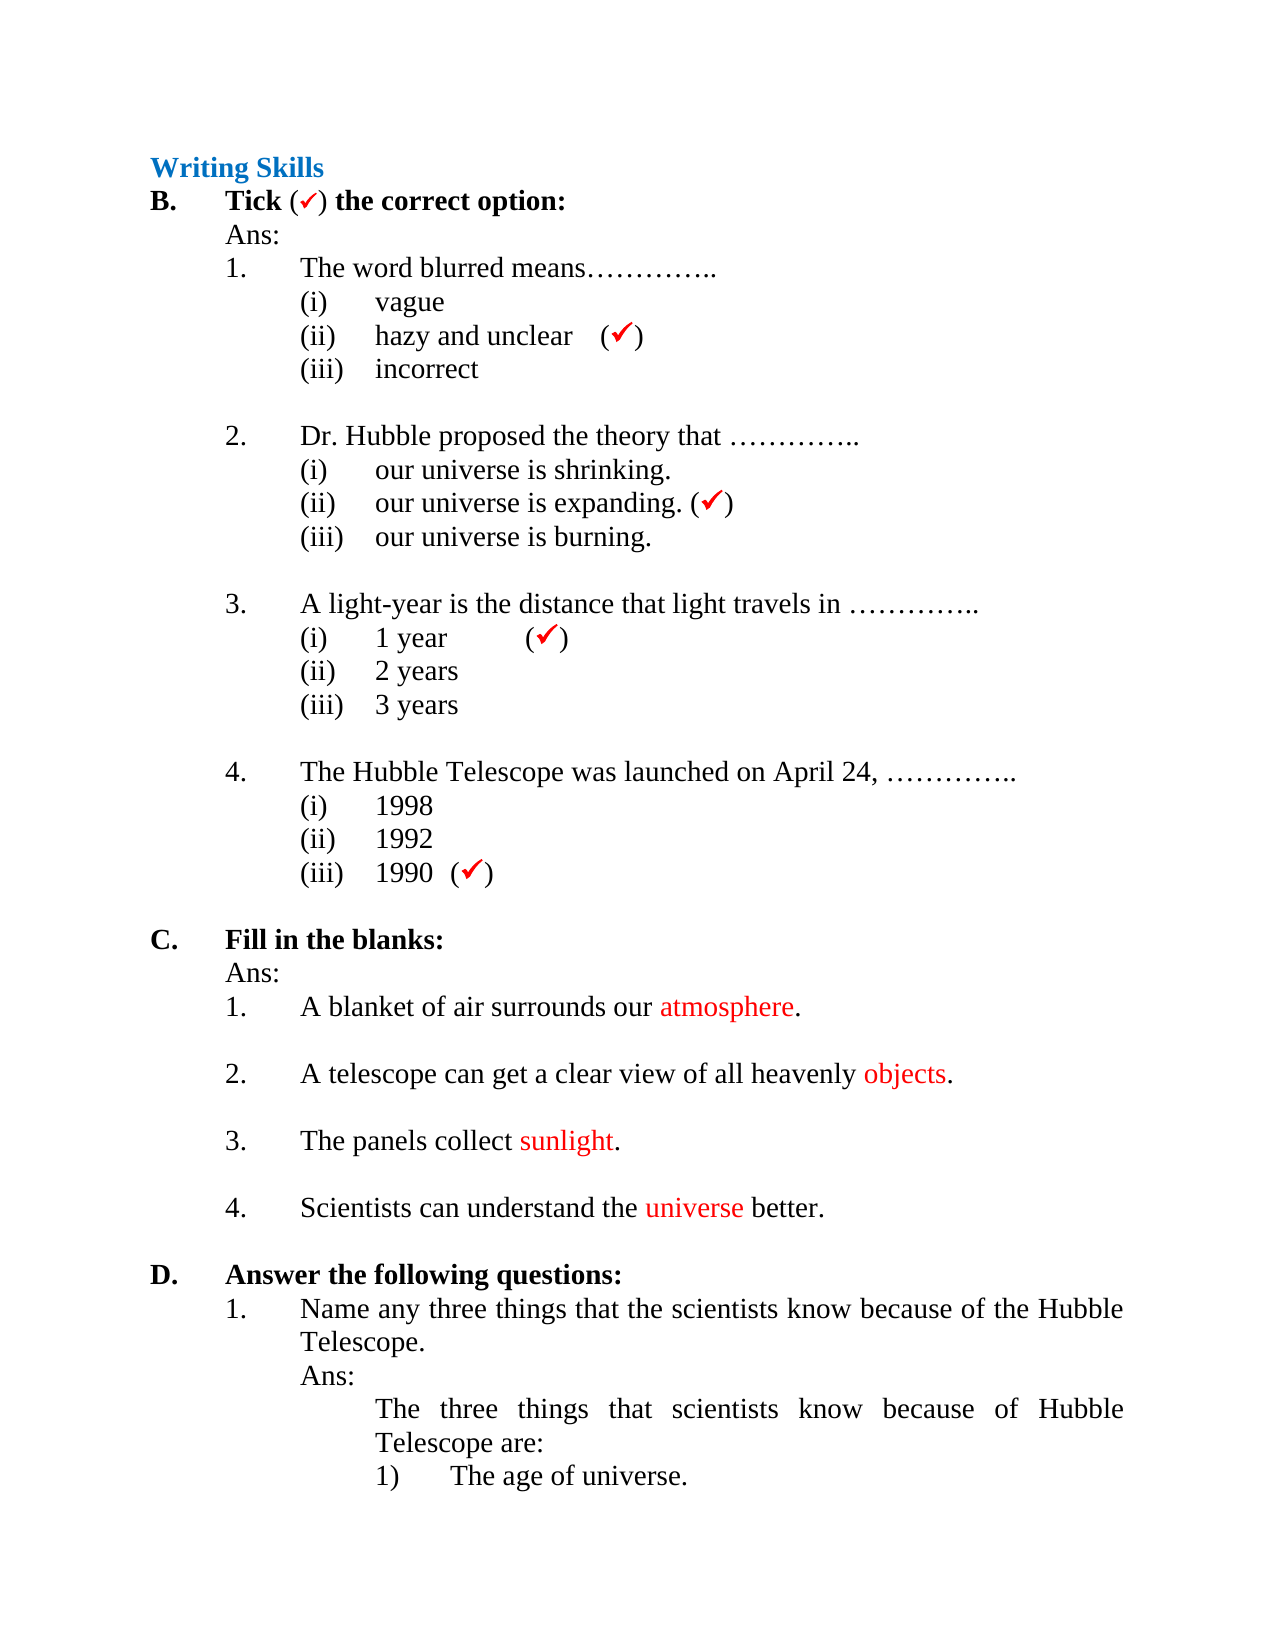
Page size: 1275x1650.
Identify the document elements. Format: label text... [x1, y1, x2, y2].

list The panels collect sunlight. [225, 1123, 1125, 1157]
list 3. A light-year is the distance that light travels in ………….. [225, 586, 1125, 620]
list (ii) hazy and unclear () [300, 318, 1125, 351]
text D. Answer the following questions: [150, 1257, 1125, 1291]
list (ii) our universe is expanding. () [300, 486, 1125, 519]
text 1. Name any three things that the scientists know because of the Hubble Telescope. [225, 1291, 1125, 1358]
list (i) our universe is shrinking. [300, 452, 1125, 486]
text B. Tick () the correct option: [150, 183, 1125, 217]
list A blanket of air surrounds our atmosphere. [225, 989, 1125, 1022]
list 2. Dr. Hubble proposed the theory that ………….. [225, 418, 1125, 452]
list (ii) 2 years [300, 653, 1125, 687]
list The age of universe. [225, 1458, 1125, 1492]
text C. Fill in the blanks: [150, 922, 1125, 955]
list 4. The Hubble Telescope was launched on April 24, ………….. [225, 754, 1125, 788]
text Writing Skills [150, 150, 1125, 183]
list (i) vague [300, 284, 1125, 318]
list (iii) our universe is burning. [300, 519, 1125, 553]
list (ii) 1992 [300, 821, 1125, 855]
text Ans: [150, 217, 1125, 251]
list The three things that scientists know because of Hubble Telescope are: [375, 1391, 1125, 1458]
list 1. The word blurred means………….. [225, 251, 1125, 284]
list Ans: [300, 1358, 1125, 1391]
list A telescope can get a clear view of all heavenly objects. [225, 1056, 1125, 1089]
list (iii) incorrect [300, 351, 1125, 385]
list Scientists can understand the universe better. [225, 1190, 1125, 1224]
list (iii) 1990 () [300, 855, 1125, 888]
list (i) 1998 [300, 788, 1125, 821]
list (iii) 3 years [300, 687, 1125, 721]
list (i) 1 year () [300, 620, 1125, 653]
text Ans: [225, 955, 1125, 989]
